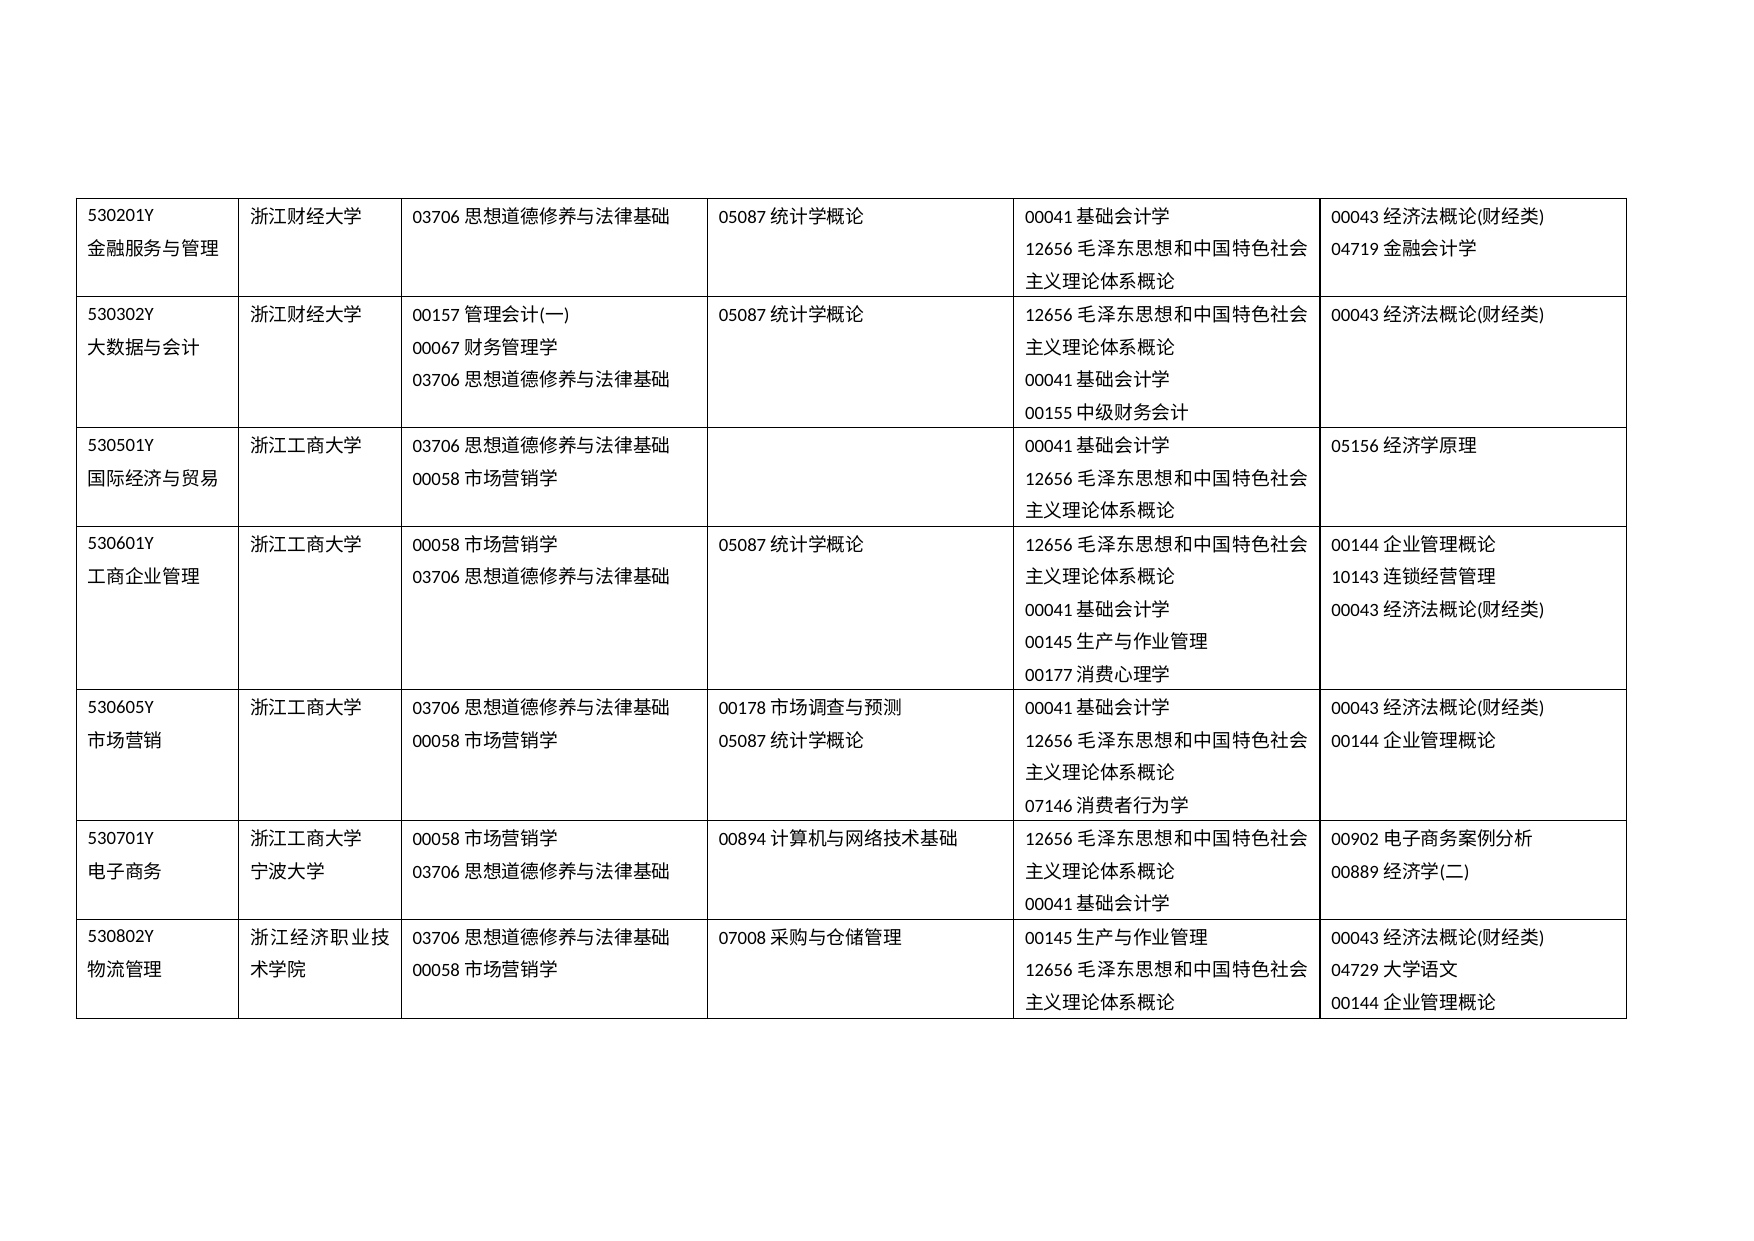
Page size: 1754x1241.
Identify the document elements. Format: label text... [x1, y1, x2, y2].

table_cell 00157 管理会计(一) 00067 财务管理学 03706 思想道德修养与法律基础 [402, 297, 707, 427]
table_cell 00178 市场调查与预测 05087 统计学概论 [708, 690, 1013, 820]
table_cell 530802Y 物流管理 [77, 920, 238, 1017]
table_cell 00144 企业管理概论 10143 连锁经营管理 00043 经济法概论(财经类) [1321, 527, 1626, 689]
table_cell 00043 经济法概论(财经类) 04719 金融会计学 [1321, 199, 1626, 296]
table_cell 530701Y 电子商务 [77, 821, 238, 919]
table_cell 00041 基础会计学 12656 毛泽东思想和中国特色社会主义理论体系概论 [1014, 199, 1319, 296]
table_cell 530601Y 工商企业管理 [77, 527, 238, 689]
table_cell 03706 思想道德修养与法律基础 00058 市场营销学 [402, 920, 707, 1017]
table_cell [708, 428, 1013, 526]
table_cell 浙江工商大学 [239, 690, 401, 820]
table_cell 00041 基础会计学 12656 毛泽东思想和中国特色社会主义理论体系概论 [1014, 428, 1319, 526]
table_cell 530302Y 大数据与会计 [77, 297, 238, 427]
table_cell 12656 毛泽东思想和中国特色社会主义理论体系概论 00041 基础会计学 [1014, 821, 1319, 919]
table_cell 浙江工商大学 [239, 527, 401, 689]
table_cell 05156 经济学原理 [1321, 428, 1626, 526]
table_cell 12656 毛泽东思想和中国特色社会主义理论体系概论 00041 基础会计学 00155 中级财务会计 [1014, 297, 1319, 427]
table_cell 03706 思想道德修养与法律基础 [402, 199, 707, 296]
table_cell 00043 经济法概论(财经类) 00144 企业管理概论 [1321, 690, 1626, 820]
table_cell 00902 电子商务案例分析 00889 经济学(二) [1321, 821, 1626, 919]
table_cell 00145 生产与作业管理 12656 毛泽东思想和中国特色社会主义理论体系概论 [1014, 920, 1319, 1017]
table_cell 浙江工商大学 宁波大学 [239, 821, 401, 919]
table_cell 00043 经济法概论(财经类) [1321, 297, 1626, 427]
table_cell 00043 经济法概论(财经类) 04729 大学语文 00144 企业管理概论 [1321, 920, 1626, 1017]
table_cell 浙江财经大学 [239, 199, 401, 296]
table_cell 00894 计算机与网络技术基础 [708, 821, 1013, 919]
table_cell 浙江工商大学 [239, 428, 401, 526]
table_cell 00041 基础会计学 12656 毛泽东思想和中国特色社会主义理论体系概论 07146 消费者行为学 [1014, 690, 1319, 820]
table_cell 03706 思想道德修养与法律基础 00058 市场营销学 [402, 428, 707, 526]
table_cell 05087 统计学概论 [708, 297, 1013, 427]
table_cell 07008 采购与仓储管理 [708, 920, 1013, 1017]
table_cell 浙江财经大学 [239, 297, 401, 427]
table_cell 03706 思想道德修养与法律基础 00058 市场营销学 [402, 690, 707, 820]
table_cell 00058 市场营销学 03706 思想道德修养与法律基础 [402, 821, 707, 919]
table_cell 12656 毛泽东思想和中国特色社会主义理论体系概论 00041 基础会计学 00145 生产与作业管理 00177 消费心理学 [1014, 527, 1319, 689]
table_cell 530501Y 国际经济与贸易 [77, 428, 238, 526]
table_cell 05087 统计学概论 [708, 199, 1013, 296]
table_cell 05087 统计学概论 [708, 527, 1013, 689]
table_cell 530605Y 市场营销 [77, 690, 238, 820]
table_cell 浙江经济职业技术学院 [239, 920, 401, 1017]
table_cell 530201Y 金融服务与管理 [77, 199, 238, 296]
table_cell 00058 市场营销学 03706 思想道德修养与法律基础 [402, 527, 707, 689]
